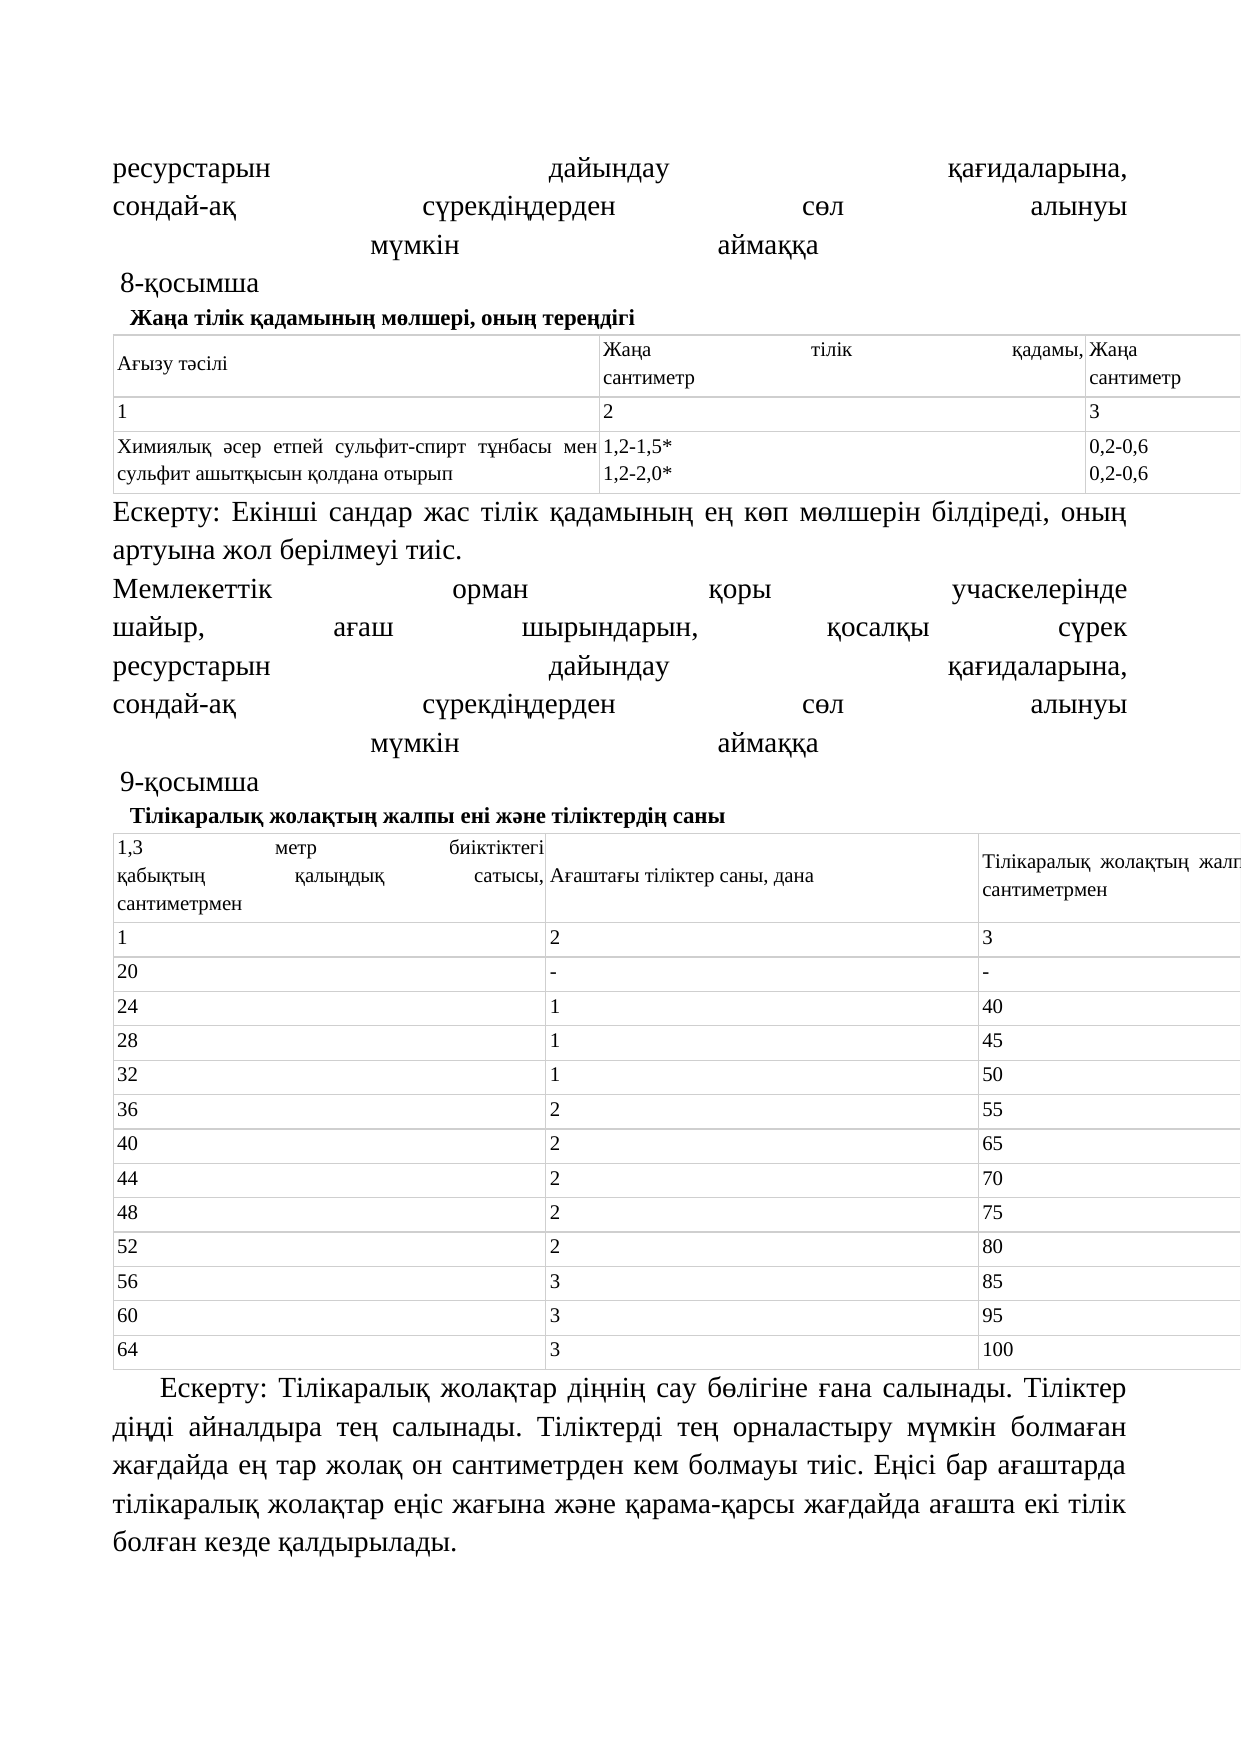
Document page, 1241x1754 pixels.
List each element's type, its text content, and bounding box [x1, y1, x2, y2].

table_cell 2 [546, 1130, 978, 1163]
table_cell Химиялық әсер етпей сульфит-спирт тұнбасы мен сульфит ашытқысын қолдана отырып [114, 432, 599, 493]
table_cell 40 [979, 992, 1240, 1025]
table_cell 3 [546, 1267, 978, 1300]
table_cell 1 [546, 992, 978, 1025]
table_header Жаңа тілік қадамы, сантиметр [600, 336, 1085, 396]
table_cell 95 [979, 1301, 1240, 1334]
table_cell 36 [114, 1095, 545, 1128]
table_cell 1 [546, 1061, 978, 1094]
table_cell 100 [979, 1336, 1240, 1369]
table_cell 3 [546, 1301, 978, 1334]
table_cell - [979, 958, 1240, 991]
text Ескерту: Тілікаралық жолақтар діңнің сау бөлігіне ғана салынады. Тіліктер діңді айналдыра тең салынады. Тіліктерді тең орналастыру мүмкін болмаған жағдайда ең тар жолақ он сантиметрден кем болмауы тиіс. Еңісі бар ағаштарда тілікаралық жолақтар еңіс жағына және қарама-қарсы жағдайда ағашта екі тілік болған кезде қалдырылады. [112, 1370, 1128, 1558]
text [112, 150, 1128, 299]
table_cell 1 [114, 398, 599, 431]
table_header 1,3 метр биіктіктегі қабықтың қалыңдық сатысы, сантиметрмен [114, 834, 545, 922]
table_cell 2 [546, 1233, 978, 1266]
table_cell 70 [979, 1164, 1240, 1197]
table_cell 44 [114, 1164, 545, 1197]
table_cell 64 [114, 1336, 545, 1369]
table_cell 24 [114, 992, 545, 1025]
table_cell 3 [1086, 398, 1240, 431]
table_cell 60 [114, 1301, 545, 1334]
table_cell 55 [979, 1095, 1240, 1128]
table_cell 32 [114, 1061, 545, 1094]
table_cell 28 [114, 1026, 545, 1059]
table_cell 3 [979, 923, 1240, 956]
table_cell 56 [114, 1267, 545, 1300]
text Ескерту: Екінші сандар жас тілік қадамының ең көп мөлшерін білдіреді, оның артуына жол берілмеуі тиіс. [112, 494, 1128, 566]
table_cell 2 [546, 1095, 978, 1128]
text Жаңа тілік қадамының мөлшері, оның тереңдігі [112, 304, 1128, 331]
table_cell 75 [979, 1198, 1240, 1231]
table_cell 80 [979, 1233, 1240, 1266]
table_cell 3 [546, 1336, 978, 1369]
table_cell 85 [979, 1267, 1240, 1300]
table_header Жаңа тіліктің тереңдігі, сантиметр [1086, 336, 1240, 396]
table_header Тілікаралық жолақтың жалпы ені ең кемінде, сантиметрмен [979, 834, 1240, 922]
table_cell 48 [114, 1198, 545, 1231]
table_cell 20 [114, 958, 545, 991]
table_cell 2 [600, 398, 1085, 431]
table_cell 2 [546, 923, 978, 956]
table_cell 1,2-1,5* 1,2-2,0* [600, 432, 1085, 493]
table_cell 0,2-0,6 0,2-0,6 [1086, 432, 1240, 493]
table_cell 40 [114, 1130, 545, 1163]
table_cell 45 [979, 1026, 1240, 1059]
table_cell 65 [979, 1130, 1240, 1163]
table_cell 1 [114, 923, 545, 956]
text Мемлекеттік орман қоры учаскелерінде шайыр, ағаш шырындарын, қосалқы сүрек ресурстарын дайындау қағидаларына, сондай-ақ сүрекдiңдерден сөл алынуы мүмкiн аймаққа 9-қосымша [112, 571, 1128, 797]
table_cell 2 [546, 1164, 978, 1197]
table_header Ағызу тәсілі [114, 336, 599, 396]
table_header Ағаштағы тіліктер саны, дана [546, 834, 978, 922]
table_cell 50 [979, 1061, 1240, 1094]
table_cell 52 [114, 1233, 545, 1266]
table_cell 2 [546, 1198, 978, 1231]
table_cell - [546, 958, 978, 991]
text Тілікаралық жолақтың жалпы ені және тіліктердің саны [112, 802, 1128, 829]
table_cell 1 [546, 1026, 978, 1059]
